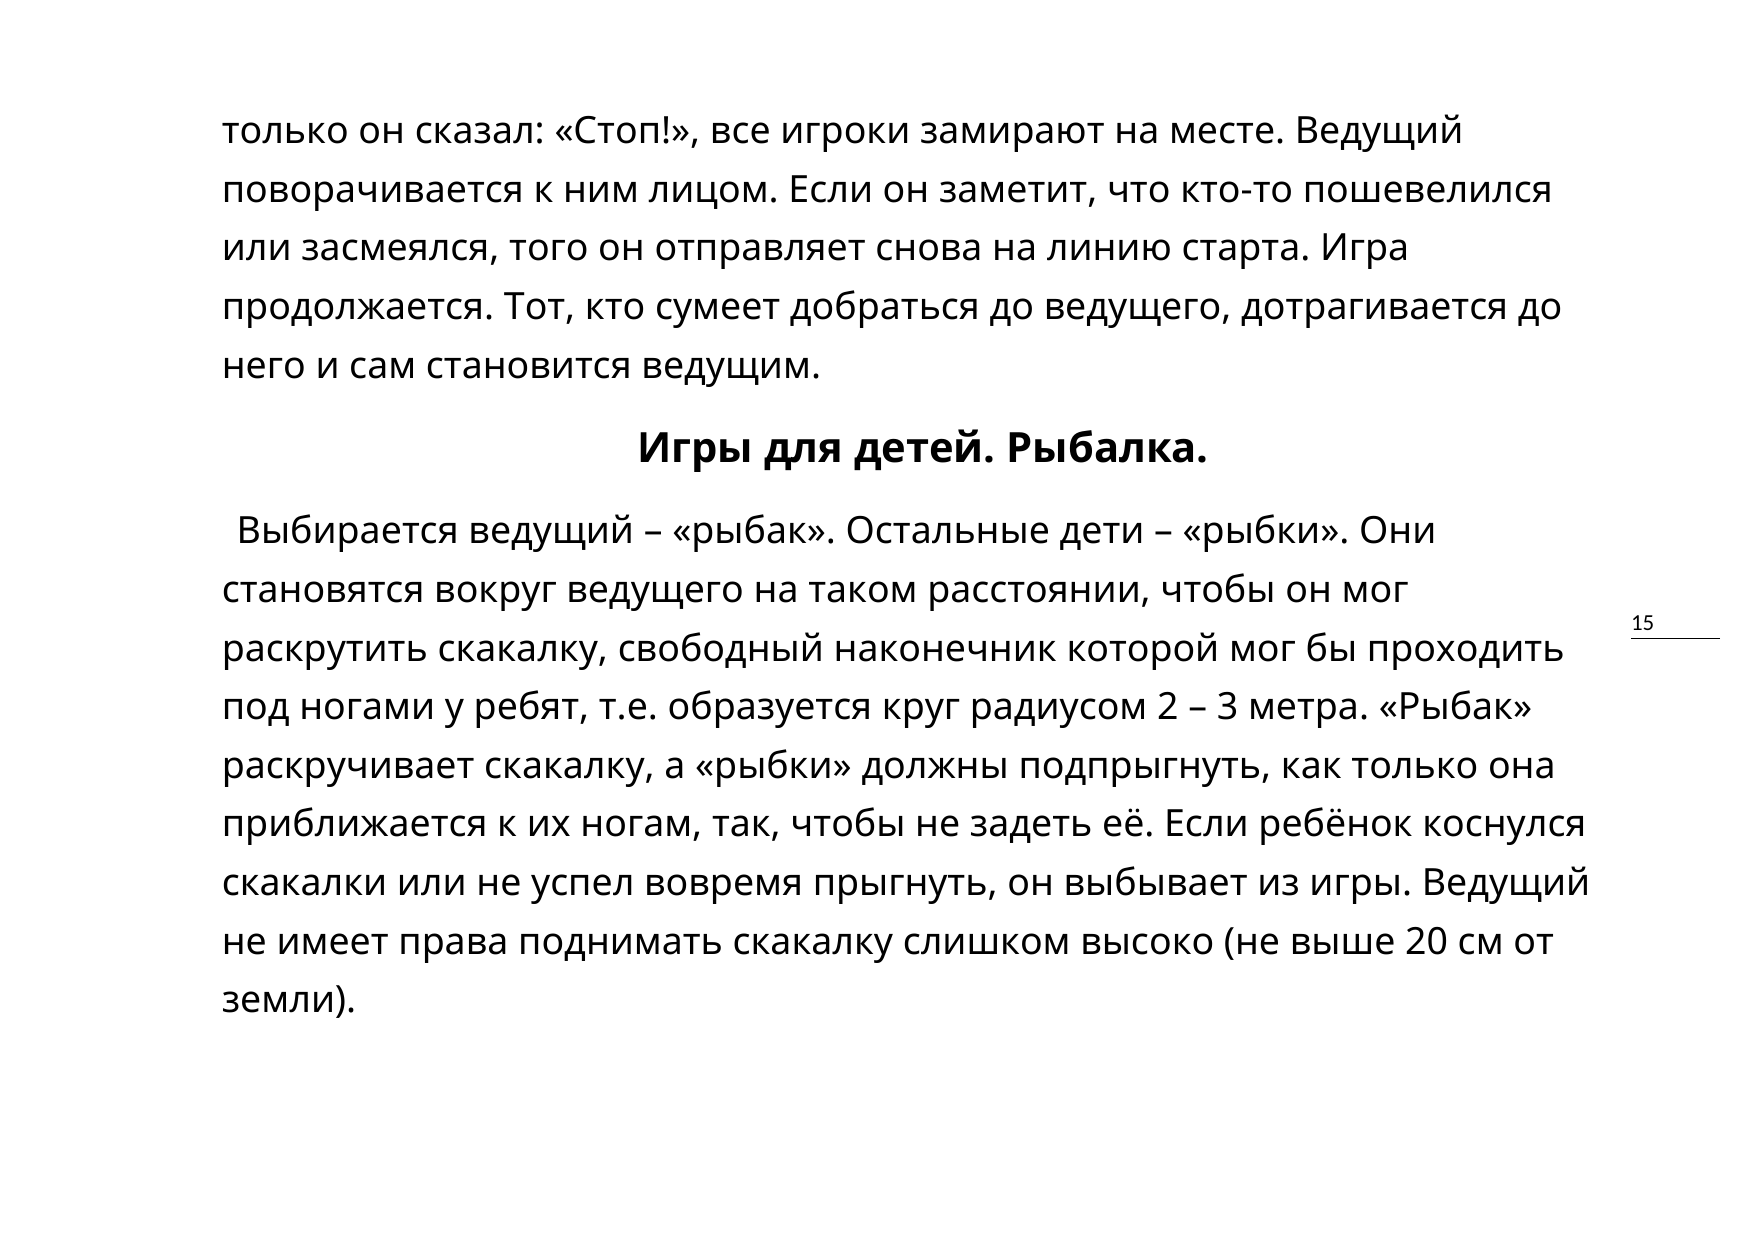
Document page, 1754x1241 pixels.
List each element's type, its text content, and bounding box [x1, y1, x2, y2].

text Игры для детей. Рыбалка. [222, 417, 1609, 474]
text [222, 103, 1609, 389]
text Выбирается ведущий – «рыбак». Остальные дети – «рыбки». Они становятся вокруг ведущего на таком расстоянии, чтобы он мог раскрутить скакалку, свободный наконечник которой мог бы проходить под ногами у ребят, т.е. образуется круг радиусом 2 – 3 метра. «Рыбак» раскручивает скакалку, а «рыбки» должны подпрыгнуть, как только она приближается к их ногам, так, чтобы не задеть её. Если ребёнок коснулся скакалки или не успел вовремя прыгнуть, он выбывает из игры. Ведущий не имеет права поднимать скакалку слишком высоко (не выше 20 см от земли). [222, 503, 1609, 1024]
